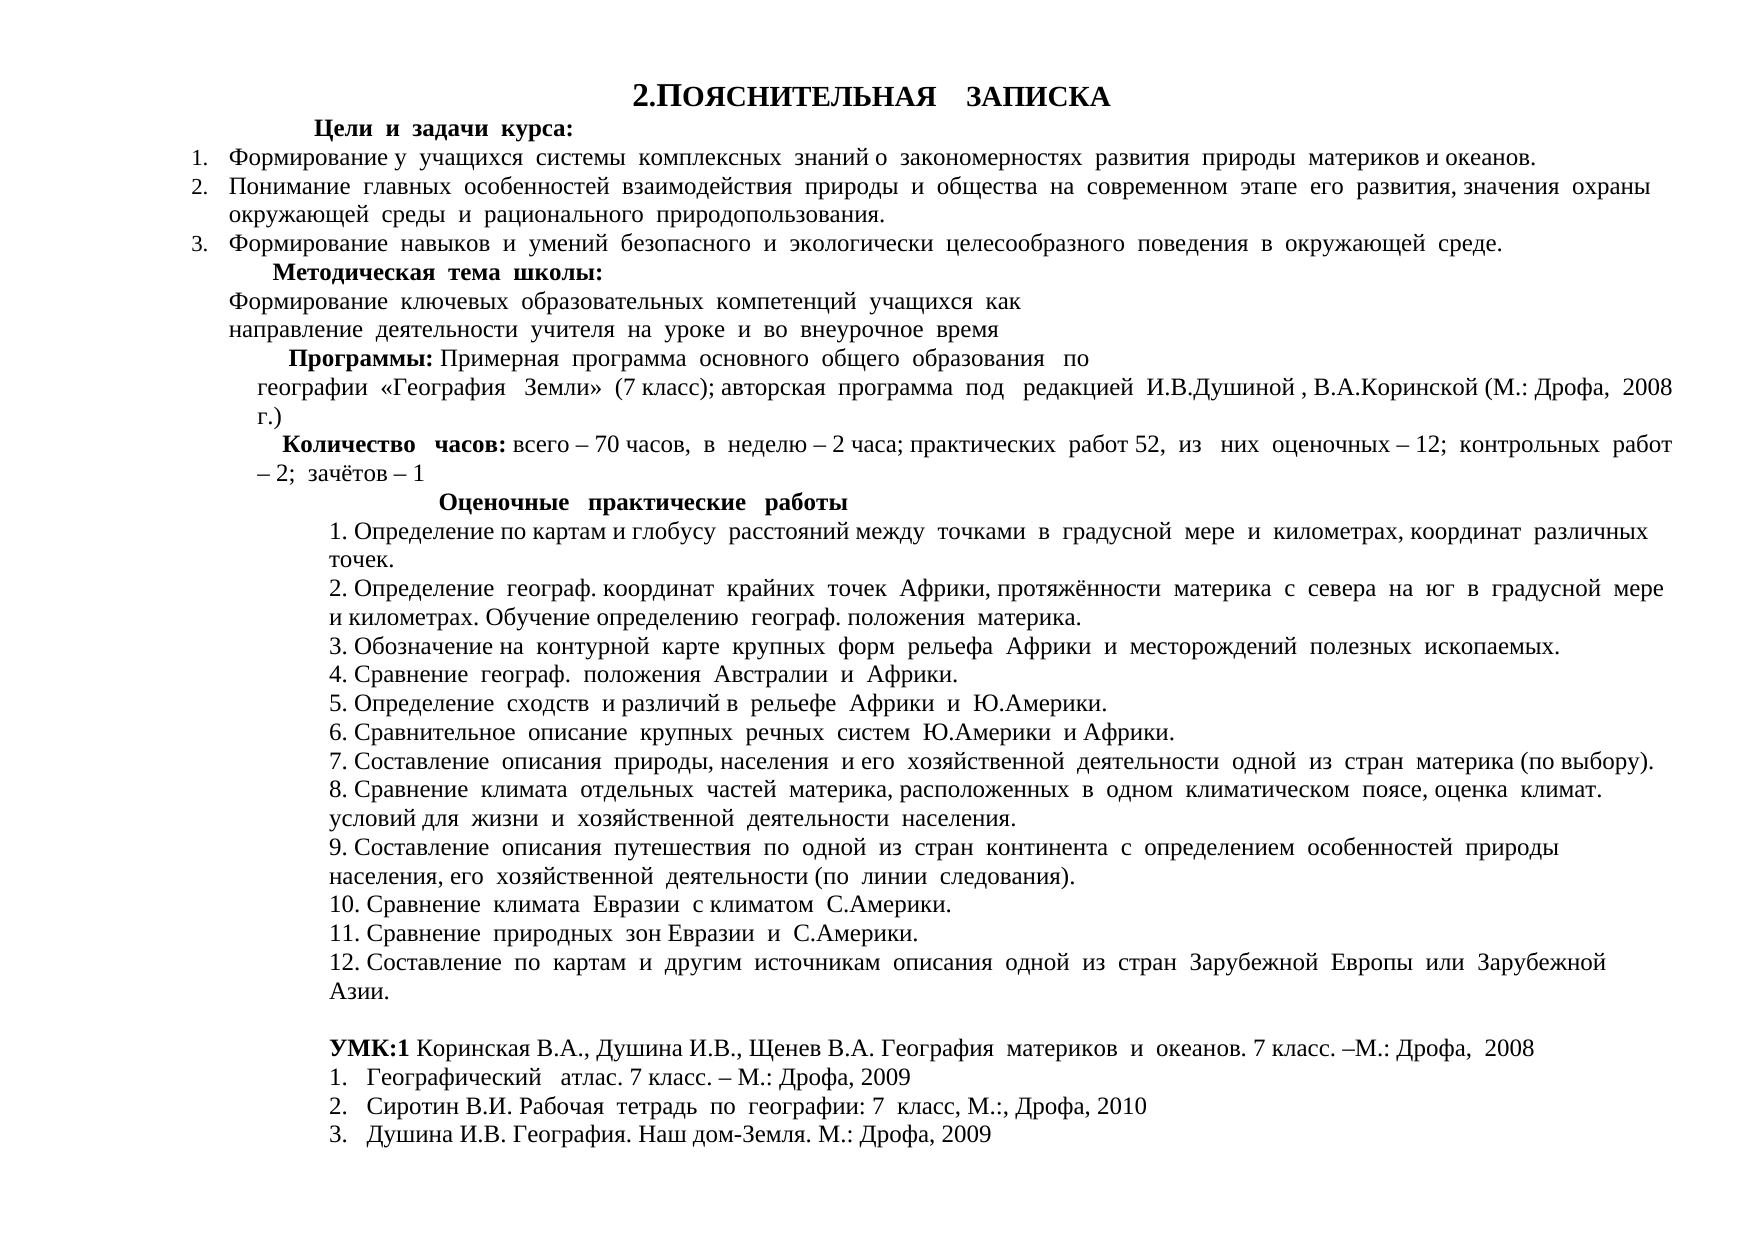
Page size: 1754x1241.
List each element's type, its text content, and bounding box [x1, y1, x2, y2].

text 12. Составление по картам и другим источникам описания одной из стран Зарубежной Европы или Зарубежной Азии. [329, 947, 1677, 1004]
list Понимание главных особенностей взаимодействия природы и общества на современном этапе его развития, значения охраны окружающей среды и рационального природопользования. [191, 171, 1677, 228]
text Методическая тема школы: [153, 257, 1677, 286]
text Формирование ключевых образовательных компетенций учащихся как [153, 286, 1677, 314]
text 3. Обозначение на контурной карте крупных форм рельефа Африки и месторождений полезных ископаемых. [329, 631, 1677, 659]
text 2.ПОЯСНИТЕЛЬНАЯ ЗАПИСКА [257, 75, 1677, 113]
list Сиротин В.И. Рабочая тетрадь по географии: 7 класс, М.:, Дрофа, 2010 [329, 1091, 1677, 1119]
text географии «География Земли» (7 класс); авторская программа под редакцией И.В.Душиной , В.А.Коринской (М.: Дрофа, 2008 г.) [257, 372, 1677, 429]
text 6. Сравнительное описание крупных речных систем Ю.Америки и Африки. [329, 717, 1677, 746]
text Оценочные практические работы [257, 487, 1677, 516]
list Формирование у учащихся системы комплексных знаний о закономерностях развития природы материков и океанов. [191, 142, 1677, 171]
text 11. Сравнение природных зон Евразии и С.Америки. [329, 918, 1677, 947]
text 4. Сравнение географ. положения Австралии и Африки. [329, 659, 1677, 688]
list Географический атлас. 7 класс. – М.: Дрофа, 2009 [329, 1062, 1677, 1091]
text 7. Составление описания природы, населения и его хозяйственной деятельности одной из стран материка (по выбору). [329, 746, 1677, 774]
text 2. Определение географ. координат крайних точек Африки, протяжённости материка с севера на юг в градусной мере и километрах. Обучение определению географ. положения материка. [329, 573, 1677, 631]
text 5. Определение сходств и различий в рельефе Африки и Ю.Америки. [329, 688, 1677, 717]
text 10. Сравнение климата Евразии с климатом С.Америки. [329, 889, 1677, 918]
list Формирование навыков и умений безопасного и экологически целесообразного поведения в окружающей среде. [191, 228, 1677, 257]
list Душина И.В. География. Наш дом-Земля. М.: Дрофа, 2009 [329, 1119, 1677, 1148]
text направление деятельности учителя на уроке и во внеурочное время [153, 314, 1677, 343]
text Цели и задачи курса: [153, 113, 1677, 142]
text 9. Составление описания путешествия по одной из стран континента с определением особенностей природы населения, его хозяйственной деятельности (по линии следования). [329, 832, 1677, 889]
text 1. Определение по картам и глобусу расстояний между точками в градусной мере и километрах, координат различных точек. [329, 516, 1677, 573]
text УМК:1 Коринская В.А., Душина И.В., Щенев В.А. География материков и океанов. 7 класс. –М.: Дрофа, 2008 [329, 1033, 1677, 1062]
text Программы: Примерная программа основного общего образования по [257, 343, 1677, 372]
text 8. Сравнение климата отдельных частей материка, расположенных в одном климатическом поясе, оценка климат. условий для жизни и хозяйственной деятельности населения. [329, 774, 1677, 832]
text Количество часов: всего – 70 часов, в неделю – 2 часа; практических работ 52, из них оценочных – 12; контрольных работ – 2; зачётов – 1 [257, 429, 1677, 487]
